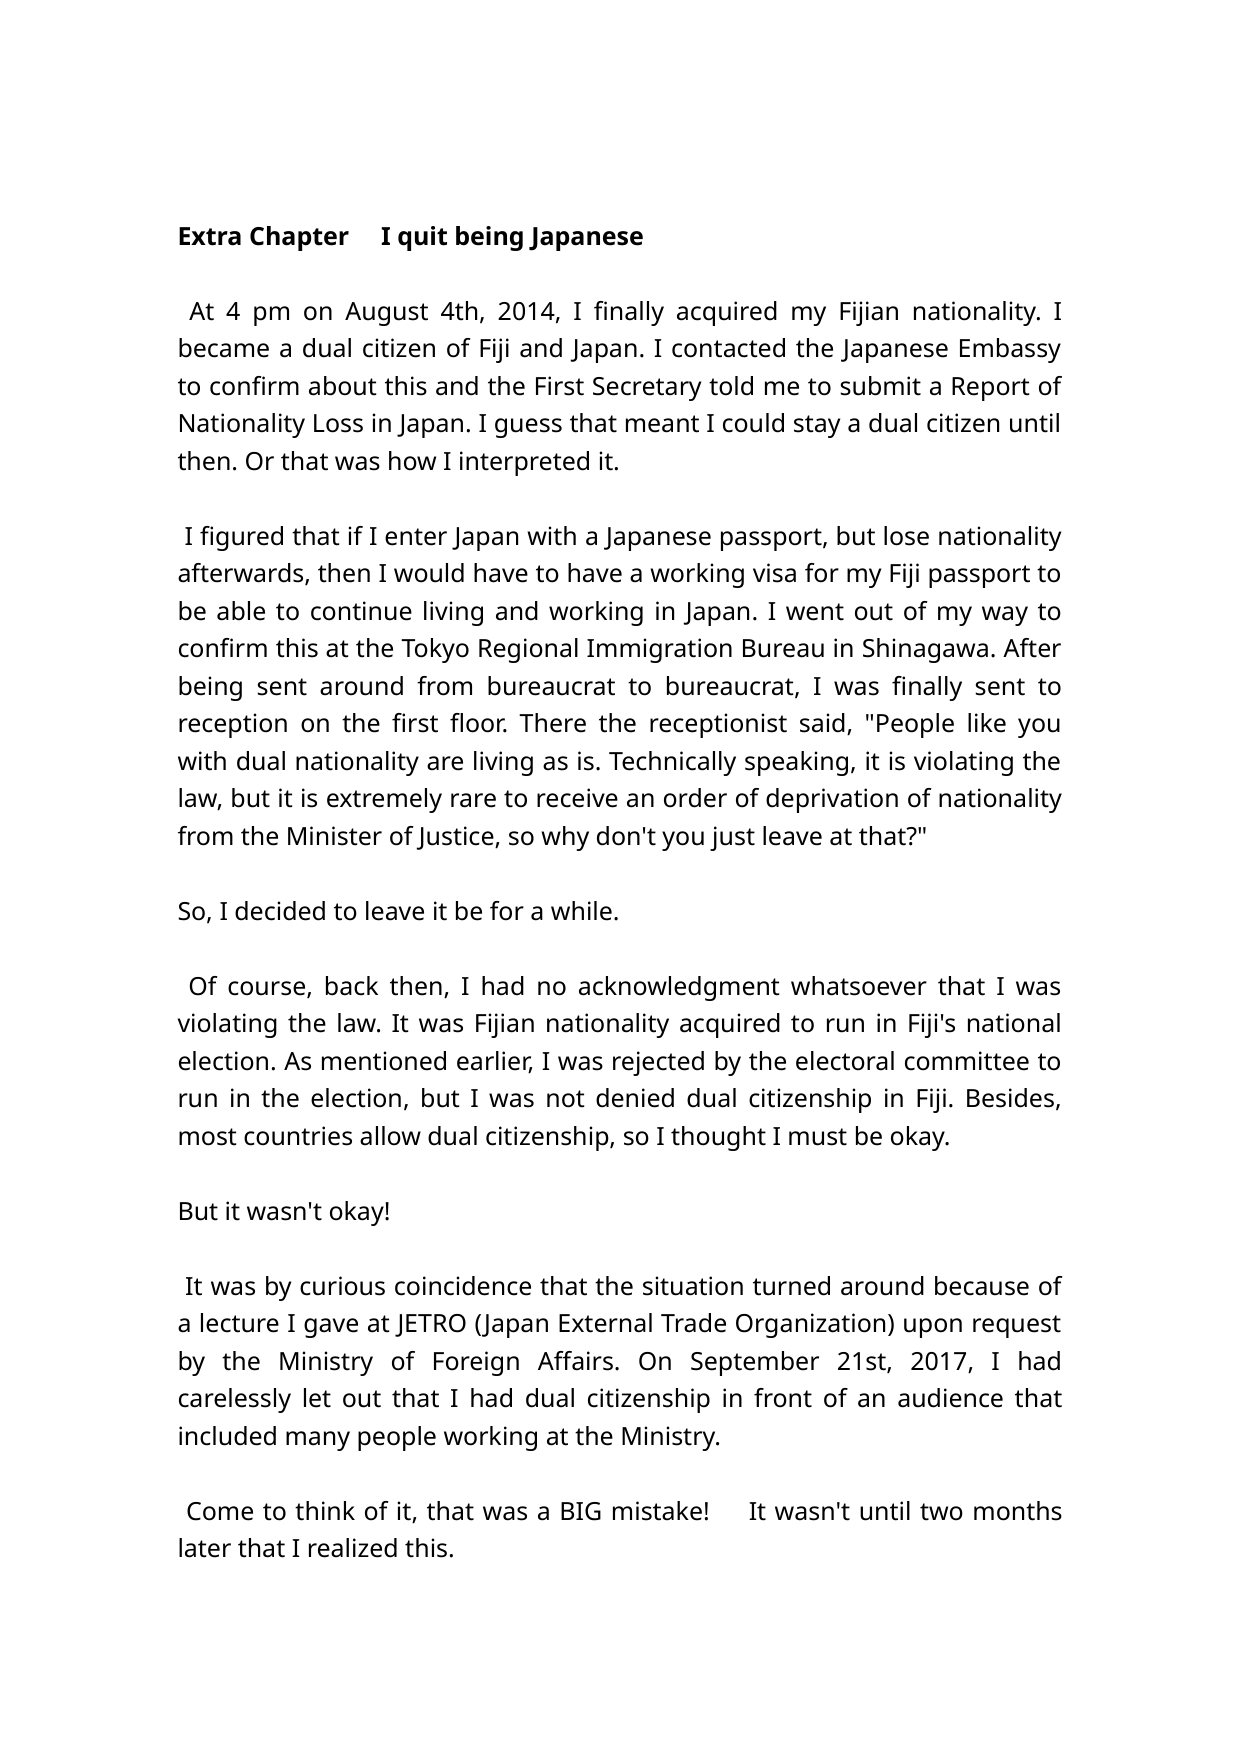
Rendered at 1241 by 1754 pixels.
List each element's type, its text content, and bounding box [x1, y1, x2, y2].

text But it wasn't okay! [177, 1192, 1063, 1229]
text Come to think of it, that was a BIG mistake! It wasn't until two months later that I realized this. [177, 1492, 1063, 1567]
text So, I decided to leave it be for a while. [177, 892, 1063, 929]
text It was by curious coincidence that the situation turned around because of a lecture I gave at JETRO (Japan External Trade Organization) upon request by the Ministry of Foreign Affairs. On September 21st, 2017, I had carelessly let out that I had dual citizenship in front of an audience that included many people working at the Ministry. [177, 1267, 1063, 1454]
text Of course, back then, I had no acknowledgment whatsoever that I was violating the law. It was Fijian nationality acquired to run in Fiji's national election. As mentioned earlier, I was rejected by the electoral committee to run in the election, but I was not denied dual citizenship in Fiji. Besides, most countries allow dual citizenship, so I thought I must be okay. [177, 967, 1063, 1154]
text Extra Chapter I quit being Japanese [177, 217, 1063, 254]
text I figured that if I enter Japan with a Japanese passport, but lose nationality afterwards, then I would have to have a working visa for my Fiji passport to be able to continue living and working in Japan. I went out of my way to confirm this at the Tokyo Regional Immigration Bureau in Shinagawa. After being sent around from bureaucrat to bureaucrat, I was finally sent to reception on the first floor. There the receptionist said, "People like you with dual nationality are living as is. Technically speaking, it is violating the law, but it is extremely rare to receive an order of deprivation of nationality from the Minister of Justice, so why don't you just leave at that?" [177, 517, 1063, 854]
text At 4 pm on August 4th, 2014, I finally acquired my Fijian nationality. I became a dual citizen of Fiji and Japan. I contacted the Japanese Embassy to confirm about this and the First Secretary told me to submit a Report of Nationality Loss in Japan. I guess that meant I could stay a dual citizen until then. Or that was how I interpreted it. [177, 292, 1063, 479]
